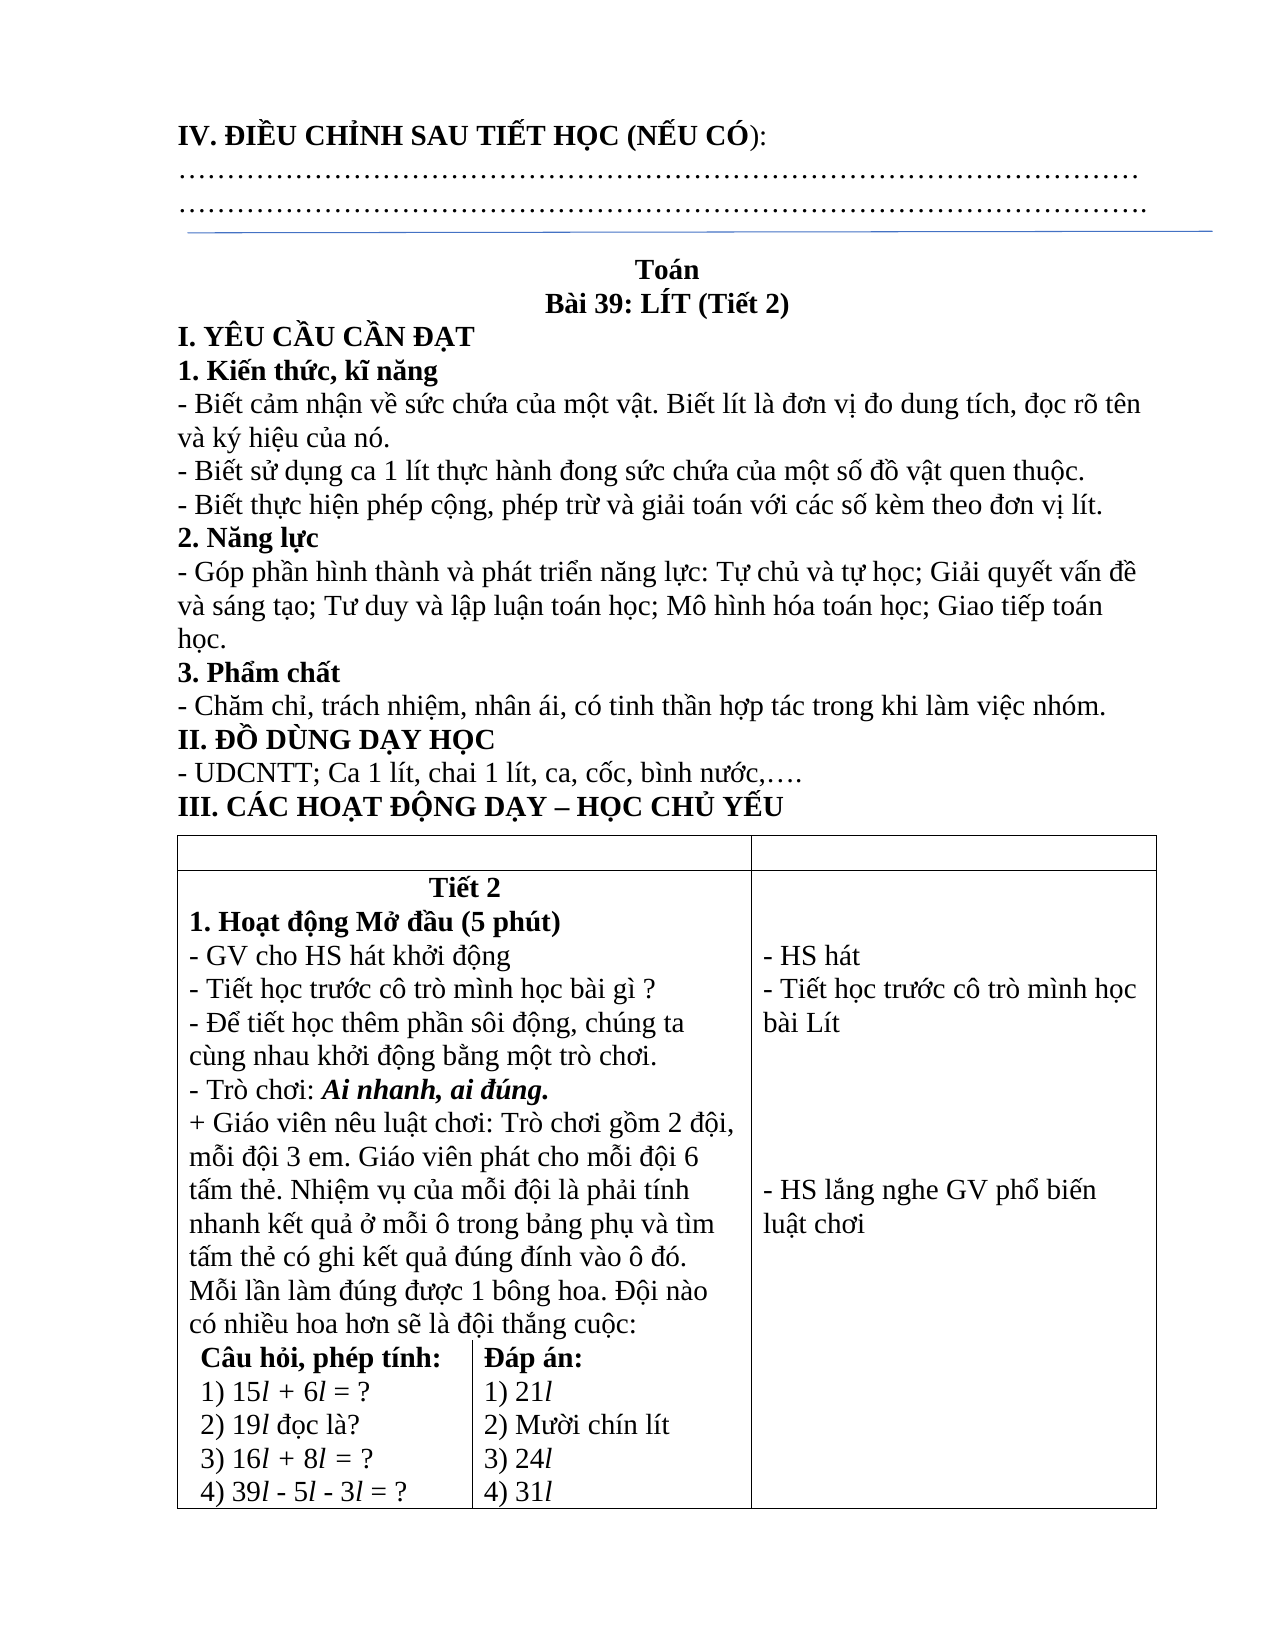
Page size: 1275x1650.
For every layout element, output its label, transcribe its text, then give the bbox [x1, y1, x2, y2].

text ………………………………………………………………………………………………………………………………………………………………………………. [177, 152, 1157, 219]
text Bài 39: LÍT (Tiết 2) [177, 286, 1157, 319]
text - Góp phần hình thành và phát triển năng lực: Tự chủ và tự học; Giải quyết vấn đề và sáng tạo; Tư duy và lập luận toán học; Mô hình hóa toán học; Giao tiếp toán học. [177, 554, 1157, 655]
text Toán [177, 252, 1157, 286]
text - Biết cảm nhận về sức chứa của một vật. Biết lít là đơn vị đo dung tích, đọc rõ tên và ký hiệu của nó. [177, 386, 1157, 453]
text 3. Phẩm chất [177, 655, 1157, 688]
text 1. Kiến thức, kĩ năng [177, 353, 1157, 386]
text II. ĐỒ DÙNG DẠY HỌC [177, 722, 1157, 755]
list - Biết sử dụng ca 1 lít thực hành đong sức chứa của một số đồ vật quen thuộc. [177, 453, 1157, 487]
text IV. ĐIỀU CHỈNH SAU TIẾT HỌC (NẾU CÓ): [177, 118, 1157, 152]
list - Biết thực hiện phép cộng, phép trừ và giải toán với các số kèm theo đơn vị lít. [177, 487, 1157, 521]
text 2. Năng lực [177, 521, 1157, 554]
text III. CÁC HOẠT ĐỘNG DẠY – HỌC CHỦ YẾU [177, 789, 1157, 822]
text - Chăm chỉ, trách nhiệm, nhân ái, có tinh thần hợp tác trong khi làm việc nhóm. [177, 688, 1157, 722]
table_header [178, 836, 751, 869]
list - UDCNTT; Ca 1 lít, chai 1 lít, ca, cốc, bình nước,…. [177, 755, 1157, 789]
text I. YÊU CẦU CẦN ĐẠT [177, 319, 1157, 353]
table_header [752, 836, 1156, 869]
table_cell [752, 871, 1156, 1508]
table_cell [178, 871, 751, 1508]
